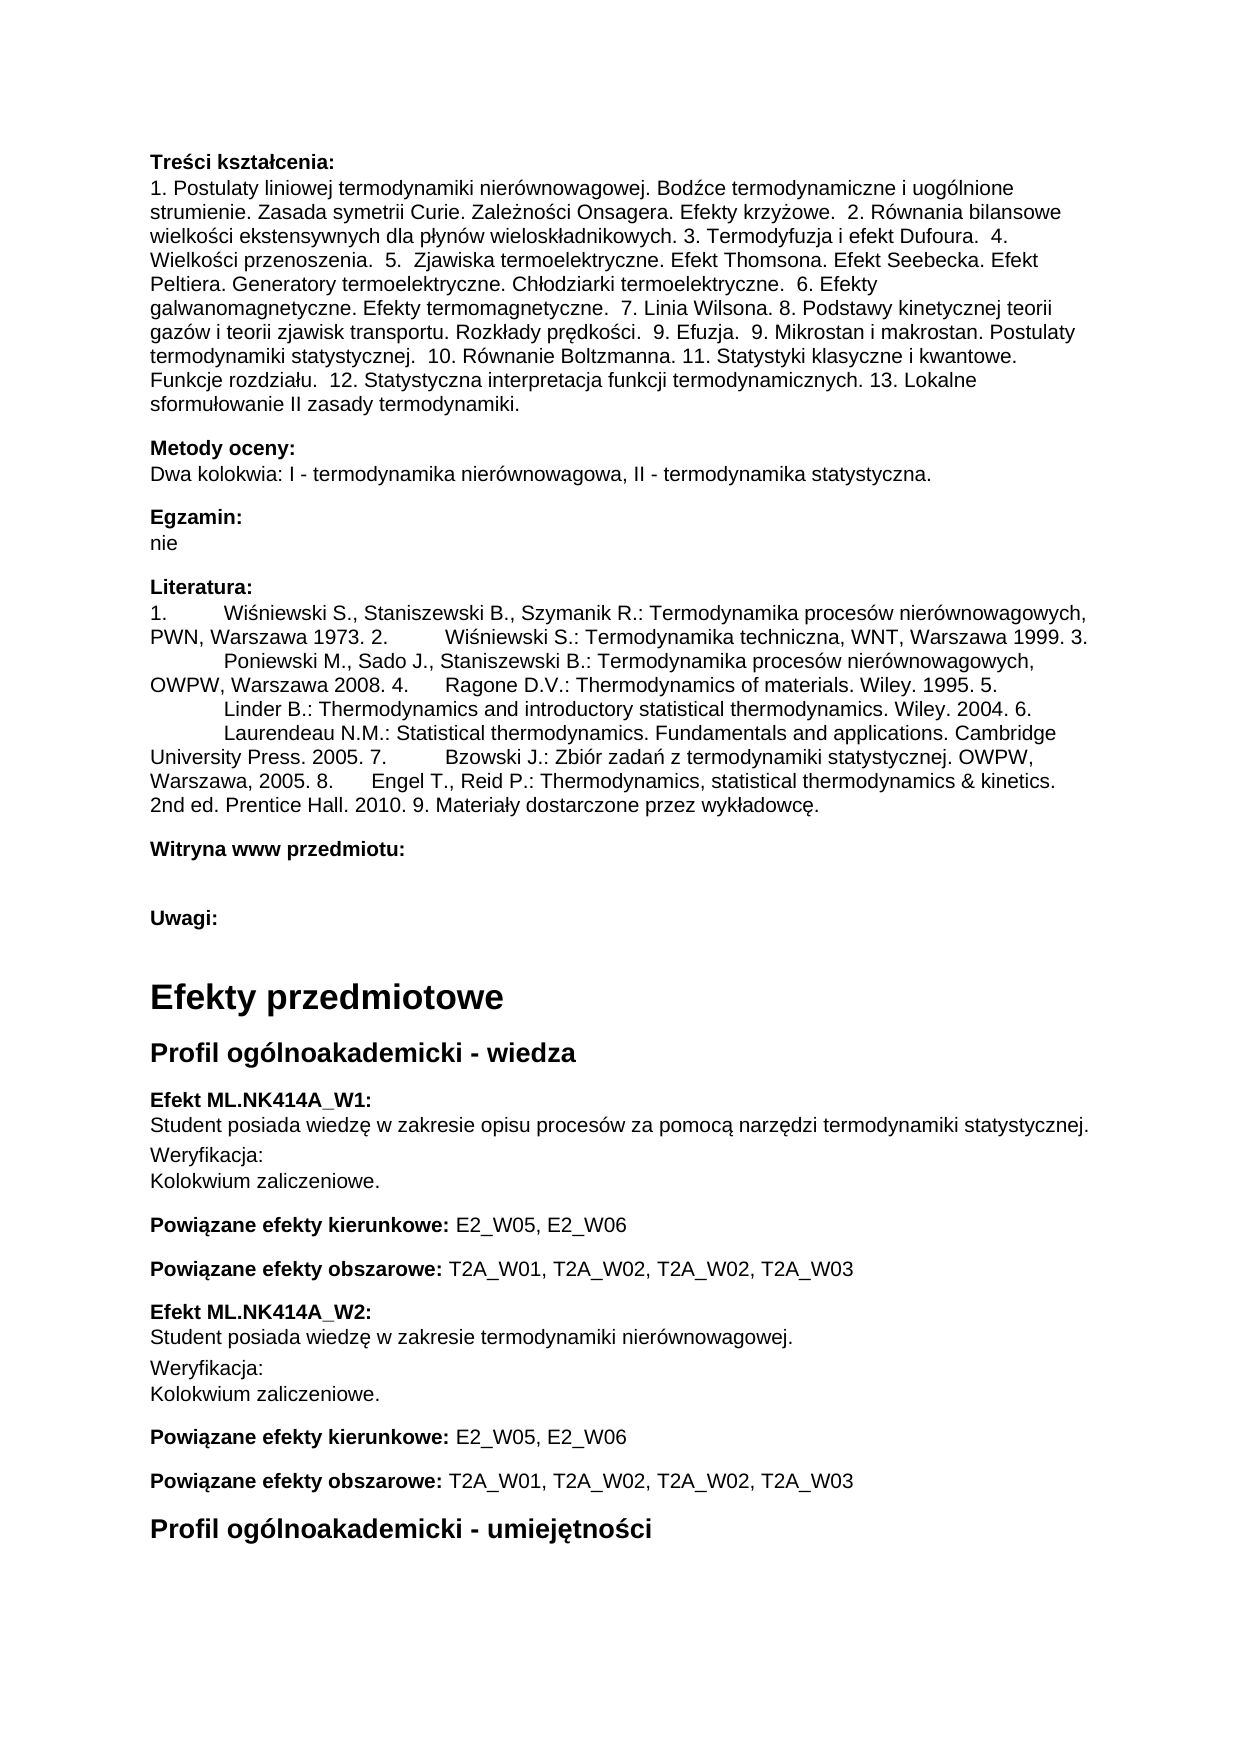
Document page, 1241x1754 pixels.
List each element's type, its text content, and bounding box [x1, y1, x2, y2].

text Uwagi: [150, 906, 1090, 930]
subtitle Profil ogólnoakademicki - wiedza [150, 1037, 1090, 1068]
text Dwa kolokwia: I - termodynamika nierównowagowa, II - termodynamika statystyczna. [150, 461, 1090, 485]
text Student posiada wiedzę w zakresie termodynamiki nierównowagowej. [150, 1325, 1090, 1349]
text Weryfikacja: [150, 1355, 1090, 1379]
text 1. Wiśniewski S., Staniszewski B., Szymanik R.: Termodynamika procesów nierównowagowych, PWN, Warszawa 1973. 2. Wiśniewski S.: Termodynamika techniczna, WNT, Warszawa 1999. 3. Poniewski M., Sado J., Staniszewski B.: Termodynamika procesów nierównowagowych, OWPW, Warszawa 2008. 4. Ragone D.V.: Thermodynamics of materials. Wiley. 1995. 5. Linder B.: Thermodynamics and introductory statistical thermodynamics. Wiley. 2004. 6. Laurendeau N.M.: Statistical thermodynamics. Fundamentals and applications. Cambridge University Press. 2005. 7. Bzowski J.: Zbiór zadań z termodynamiki statystycznej. OWPW, Warszawa, 2005. 8. Engel T., Reid P.: Thermodynamics, statistical thermodynamics & kinetics. 2nd ed. Prentice Hall. 2010. 9. Materiały dostarczone przez wykładowcę. [150, 601, 1090, 817]
text Literatura: [150, 575, 1090, 599]
text Efekt ML.NK414A_W2: [150, 1300, 1090, 1324]
subtitle Profil ogólnoakademicki - umiejętności [150, 1513, 1090, 1544]
text Powiązane efekty obszarowe: T2A_W01, T2A_W02, T2A_W02, T2A_W03 [150, 1469, 1090, 1493]
subtitle Efekty przedmiotowe [150, 976, 1090, 1017]
text Powiązane efekty kierunkowe: E2_W05, E2_W06 [150, 1213, 1090, 1237]
text Powiązane efekty kierunkowe: E2_W05, E2_W06 [150, 1425, 1090, 1449]
text Kolokwium zaliczeniowe. [150, 1381, 1090, 1405]
text Metody oceny: [150, 435, 1090, 459]
text Powiązane efekty obszarowe: T2A_W01, T2A_W02, T2A_W02, T2A_W03 [150, 1256, 1090, 1280]
text nie [150, 531, 1090, 555]
text Treści kształcenia: [150, 150, 1090, 174]
text Efekt ML.NK414A_W1: [150, 1088, 1090, 1112]
text 1. Postulaty liniowej termodynamiki nierównowagowej. Bodźce termodynamiczne i uogólnione strumienie. Zasada symetrii Curie. Zależności Onsagera. Efekty krzyżowe. 2. Równania bilansowe wielkości ekstensywnych dla płynów wieloskładnikowych. 3. Termodyfuzja i efekt Dufoura. 4. Wielkości przenoszenia. 5. Zjawiska termoelektryczne. Efekt Thomsona. Efekt Seebecka. Efekt Peltiera. Generatory termoelektryczne. Chłodziarki termoelektryczne. 6. Efekty galwanomagnetyczne. Efekty termomagnetyczne. 7. Linia Wilsona. 8. Podstawy kinetycznej teorii gazów i teorii zjawisk transportu. Rozkłady prędkości. 9. Efuzja. 9. Mikrostan i makrostan. Postulaty termodynamiki statystycznej. 10. Równanie Boltzmanna. 11. Statystyki klasyczne i kwantowe. Funkcje rozdziału. 12. Statystyczna interpretacja funkcji termodynamicznych. 13. Lokalne sformułowanie II zasady termodynamiki. [150, 176, 1090, 416]
text Student posiada wiedzę w zakresie opisu procesów za pomocą narzędzi termodynamiki statystycznej. [150, 1113, 1090, 1137]
text Witryna www przedmiotu: [150, 836, 1090, 860]
text Weryfikacja: [150, 1143, 1090, 1167]
text Kolokwium zaliczeniowe. [150, 1169, 1090, 1193]
text Egzamin: [150, 505, 1090, 529]
